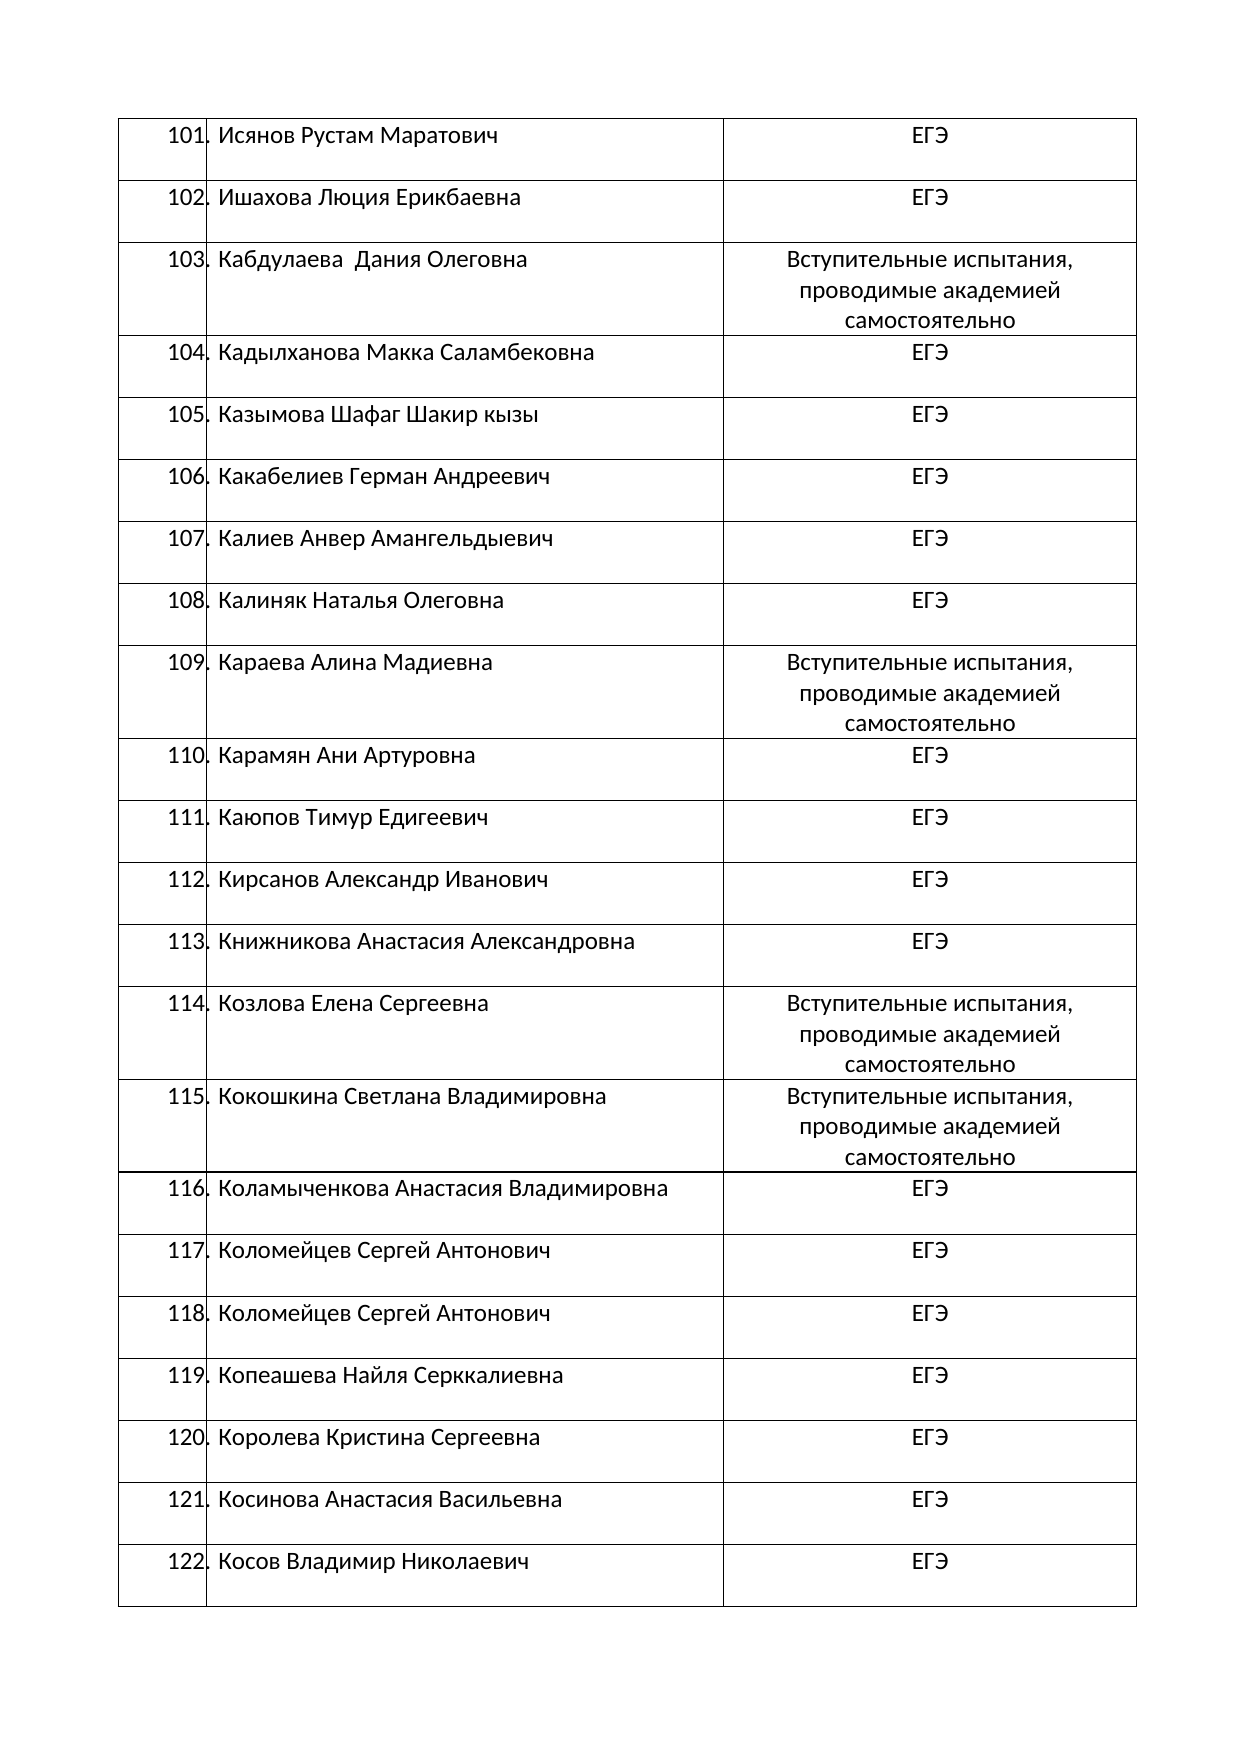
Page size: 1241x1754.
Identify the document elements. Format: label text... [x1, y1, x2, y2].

table_cell [119, 243, 206, 335]
table_cell Каюпов Тимур Едигеевич [207, 801, 723, 862]
table_cell [119, 398, 206, 459]
table_cell ЕГЭ [724, 119, 1136, 180]
table_cell [119, 646, 206, 738]
table_cell Вступительные испытания, проводимые академией самостоятельно [724, 1080, 1136, 1171]
table_cell [119, 1080, 206, 1171]
table_cell Косинова Анастасия Васильевна [207, 1483, 723, 1544]
table_cell Королева Кристина Сергеевна [207, 1421, 723, 1482]
table_cell ЕГЭ [724, 925, 1136, 986]
table_cell ЕГЭ [724, 1173, 1136, 1233]
table_cell Кокошкина Светлана Владимировна [207, 1080, 723, 1171]
table_cell [119, 460, 206, 521]
table_cell ЕГЭ [724, 398, 1136, 459]
table_cell ЕГЭ [724, 336, 1136, 397]
table_cell Книжникова Анастасия Александровна [207, 925, 723, 986]
table_cell Карамян Ани Артуровна [207, 739, 723, 800]
table_cell Караева Алина Мадиевна [207, 646, 723, 738]
table_cell [119, 1297, 206, 1358]
table_cell Козлова Елена Сергеевна [207, 987, 723, 1079]
table_cell Кабдулаева Дания Олеговна [207, 243, 723, 335]
table_cell Копеашева Найля Серккалиевна [207, 1359, 723, 1420]
table_cell ЕГЭ [724, 181, 1136, 242]
table_cell [119, 1421, 206, 1482]
table_cell Ишахова Люция Ерикбаевна [207, 181, 723, 242]
table_cell ЕГЭ [724, 460, 1136, 521]
table_cell Калиев Анвер Амангельдыевич [207, 522, 723, 583]
table_cell Вступительные испытания, проводимые академией самостоятельно [724, 987, 1136, 1079]
table_cell Казымова Шафаг Шакир кызы [207, 398, 723, 459]
table_cell Коломейцев Сергей Антонович [207, 1235, 723, 1296]
table_cell [119, 925, 206, 986]
table_cell Исянов Рустам Маратович [207, 119, 723, 180]
table_cell ЕГЭ [724, 1483, 1136, 1544]
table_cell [724, 243, 1136, 335]
table_cell [119, 336, 206, 397]
table_cell [119, 522, 206, 583]
table_cell [119, 119, 206, 180]
table_cell ЕГЭ [724, 584, 1136, 645]
table_cell Косов Владимир Николаевич [207, 1545, 723, 1606]
table_cell Коломейцев Сергей Антонович [207, 1297, 723, 1358]
table_cell Кадылханова Макка Саламбековна [207, 336, 723, 397]
table_cell [119, 1545, 206, 1606]
table_cell ЕГЭ [724, 1359, 1136, 1420]
table_cell ЕГЭ [724, 1297, 1136, 1358]
table_cell Коламыченкова Анастасия Владимировна [207, 1173, 723, 1233]
table_cell ЕГЭ [724, 1421, 1136, 1482]
table_cell ЕГЭ [724, 1235, 1136, 1296]
table_cell [119, 584, 206, 645]
table_cell [119, 181, 206, 242]
table_cell [119, 863, 206, 924]
table_cell [119, 1359, 206, 1420]
table_cell Калиняк Наталья Олеговна [207, 584, 723, 645]
table_cell ЕГЭ [724, 739, 1136, 800]
table_cell [119, 739, 206, 800]
table_cell Вступительные испытания, проводимые академией самостоятельно [724, 646, 1136, 738]
table_cell [119, 1483, 206, 1544]
table_cell [119, 1173, 206, 1233]
table_cell ЕГЭ [724, 1545, 1136, 1606]
table_cell [119, 987, 206, 1079]
table_cell [119, 1235, 206, 1296]
table_cell ЕГЭ [724, 863, 1136, 924]
table_cell ЕГЭ [724, 801, 1136, 862]
table_cell [119, 801, 206, 862]
table_cell Кирсанов Александр Иванович [207, 863, 723, 924]
table_cell Какабелиев Герман Андреевич [207, 460, 723, 521]
table_cell ЕГЭ [724, 522, 1136, 583]
